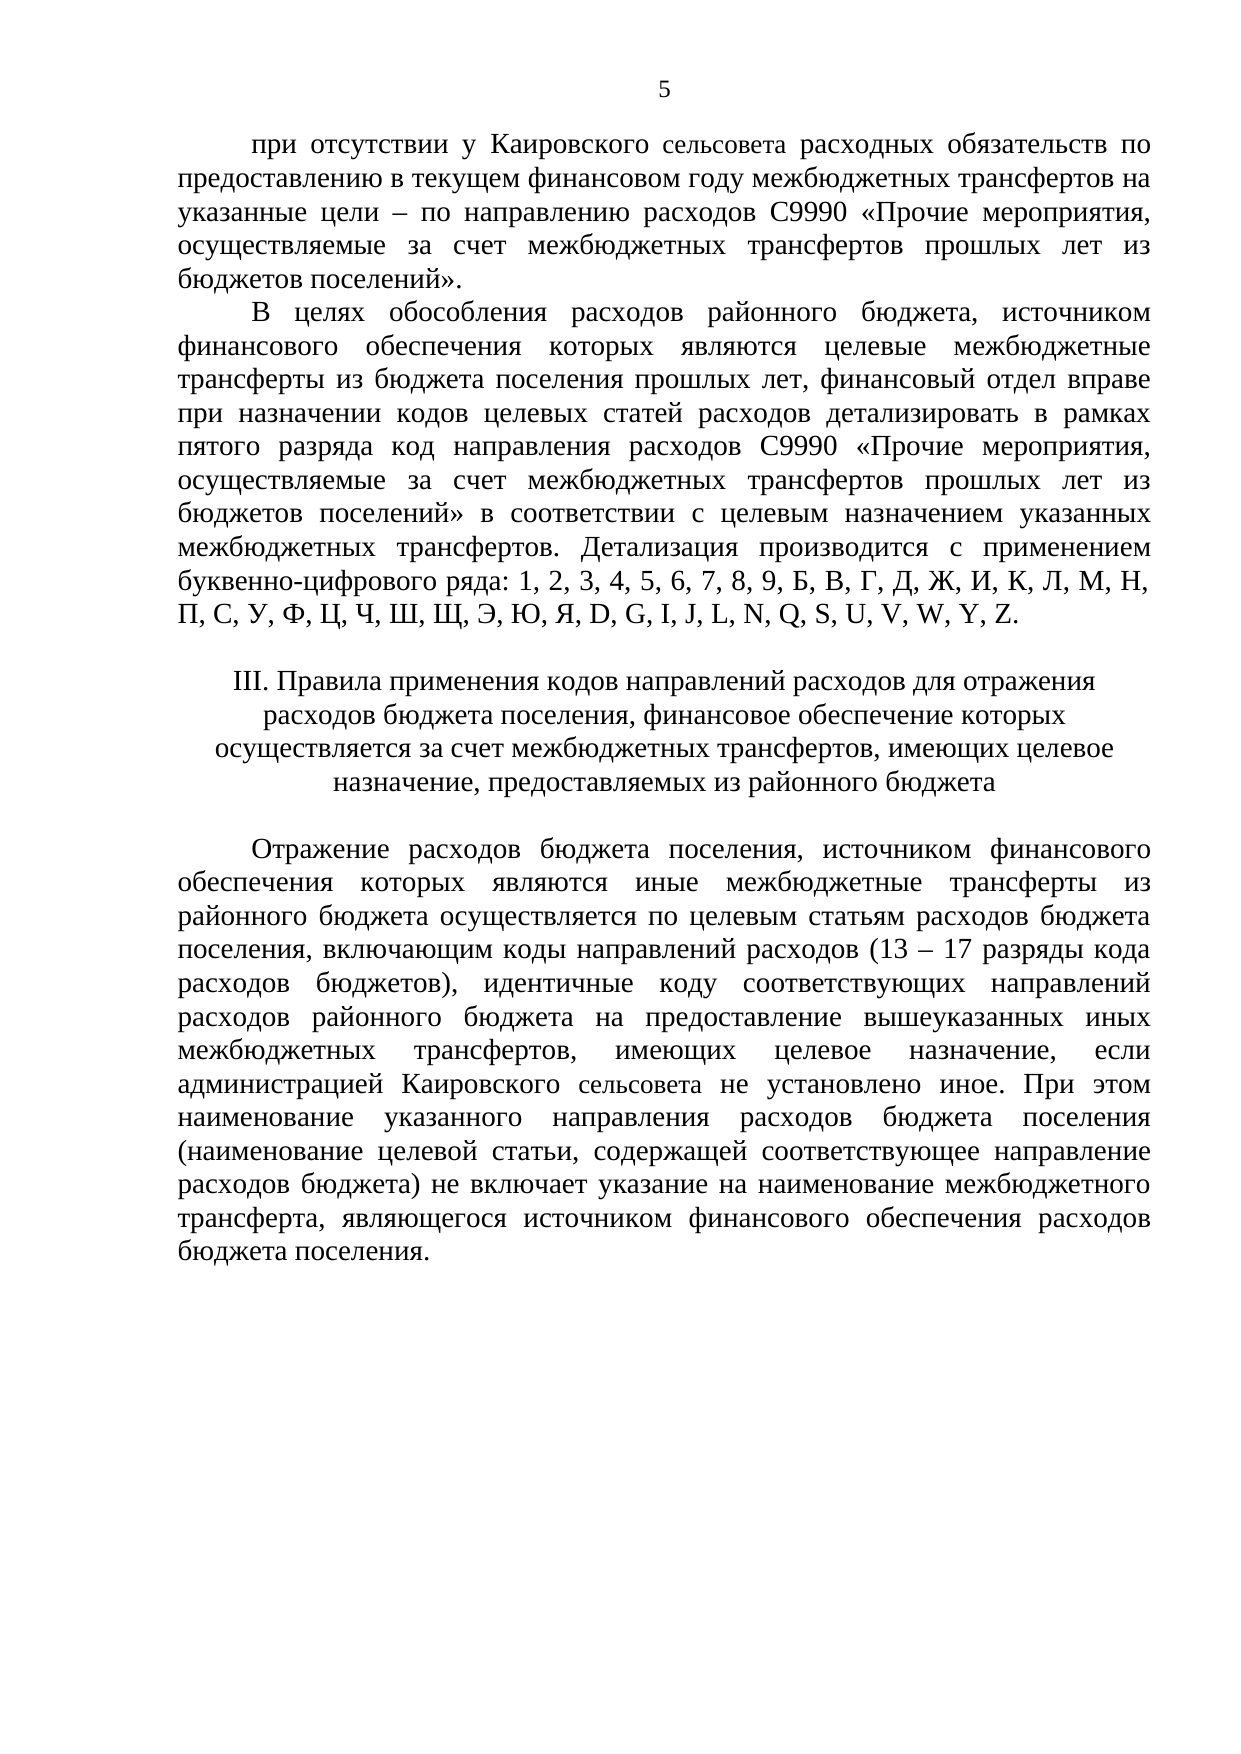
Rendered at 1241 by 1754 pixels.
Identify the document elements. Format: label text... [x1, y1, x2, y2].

text III. Правила применения кодов направлений расходов для отражения расходов бюджета поселения, финансовое обеспечение которых осуществляется за счет межбюджетных трансфертов, имеющих целевое назначение, предоставляемых из районного бюджета [177, 663, 1152, 797]
text Отражение расходов бюджета поселения, источником финансового обеспечения которых являются иные межбюджетные трансферты из районного бюджета осуществляется по целевым статьям расходов бюджета поселения, включающим коды направлений расходов (13 – 17 разряды кода расходов бюджетов), идентичные коду соответствующих направлений расходов районного бюджета на предоставление вышеуказанных иных межбюджетных трансфертов, имеющих целевое назначение, если администрацией Каировского сельсовета не установлено иное. При этом наименование указанного направления расходов бюджета поселения (наименование целевой статьи, содержащей соответствующее направление расходов бюджета) не включает указание на наименование межбюджетного трансферта, являющегося источником финансового обеспечения расходов бюджета поселения. [177, 831, 1152, 1267]
text при отсутствии у Каировского сельсовета расходных обязательств по предоставлению в текущем финансовом году межбюджетных трансфертов на указанные цели – по направлению расходов С9990 «Прочие мероприятия, осуществляемые за счет межбюджетных трансфертов прошлых лет из бюджетов поселений». [177, 127, 1152, 294]
text В целях обособления расходов районного бюджета, источником финансового обеспечения которых являются целевые межбюджетные трансферты из бюджета поселения прошлых лет, финансовый отдел вправе при назначении кодов целевых статей расходов детализировать в рамках пятого разряда код направления расходов С9990 «Прочие мероприятия, осуществляемые за счет межбюджетных трансфертов прошлых лет из бюджетов поселений» в соответствии с целевым назначением указанных межбюджетных трансфертов. Детализация производится с применением буквенно-цифрового ряда: 1, 2, 3, 4, 5, 6, 7, 8, 9, Б, В, Г, Д, Ж, И, К, Л, М, Н, П, С, У, Ф, Ц, Ч, Ш, Щ, Э, Ю, Я, D, G, I, J, L, N, Q, S, U, V, W, Y, Z. [177, 294, 1152, 630]
